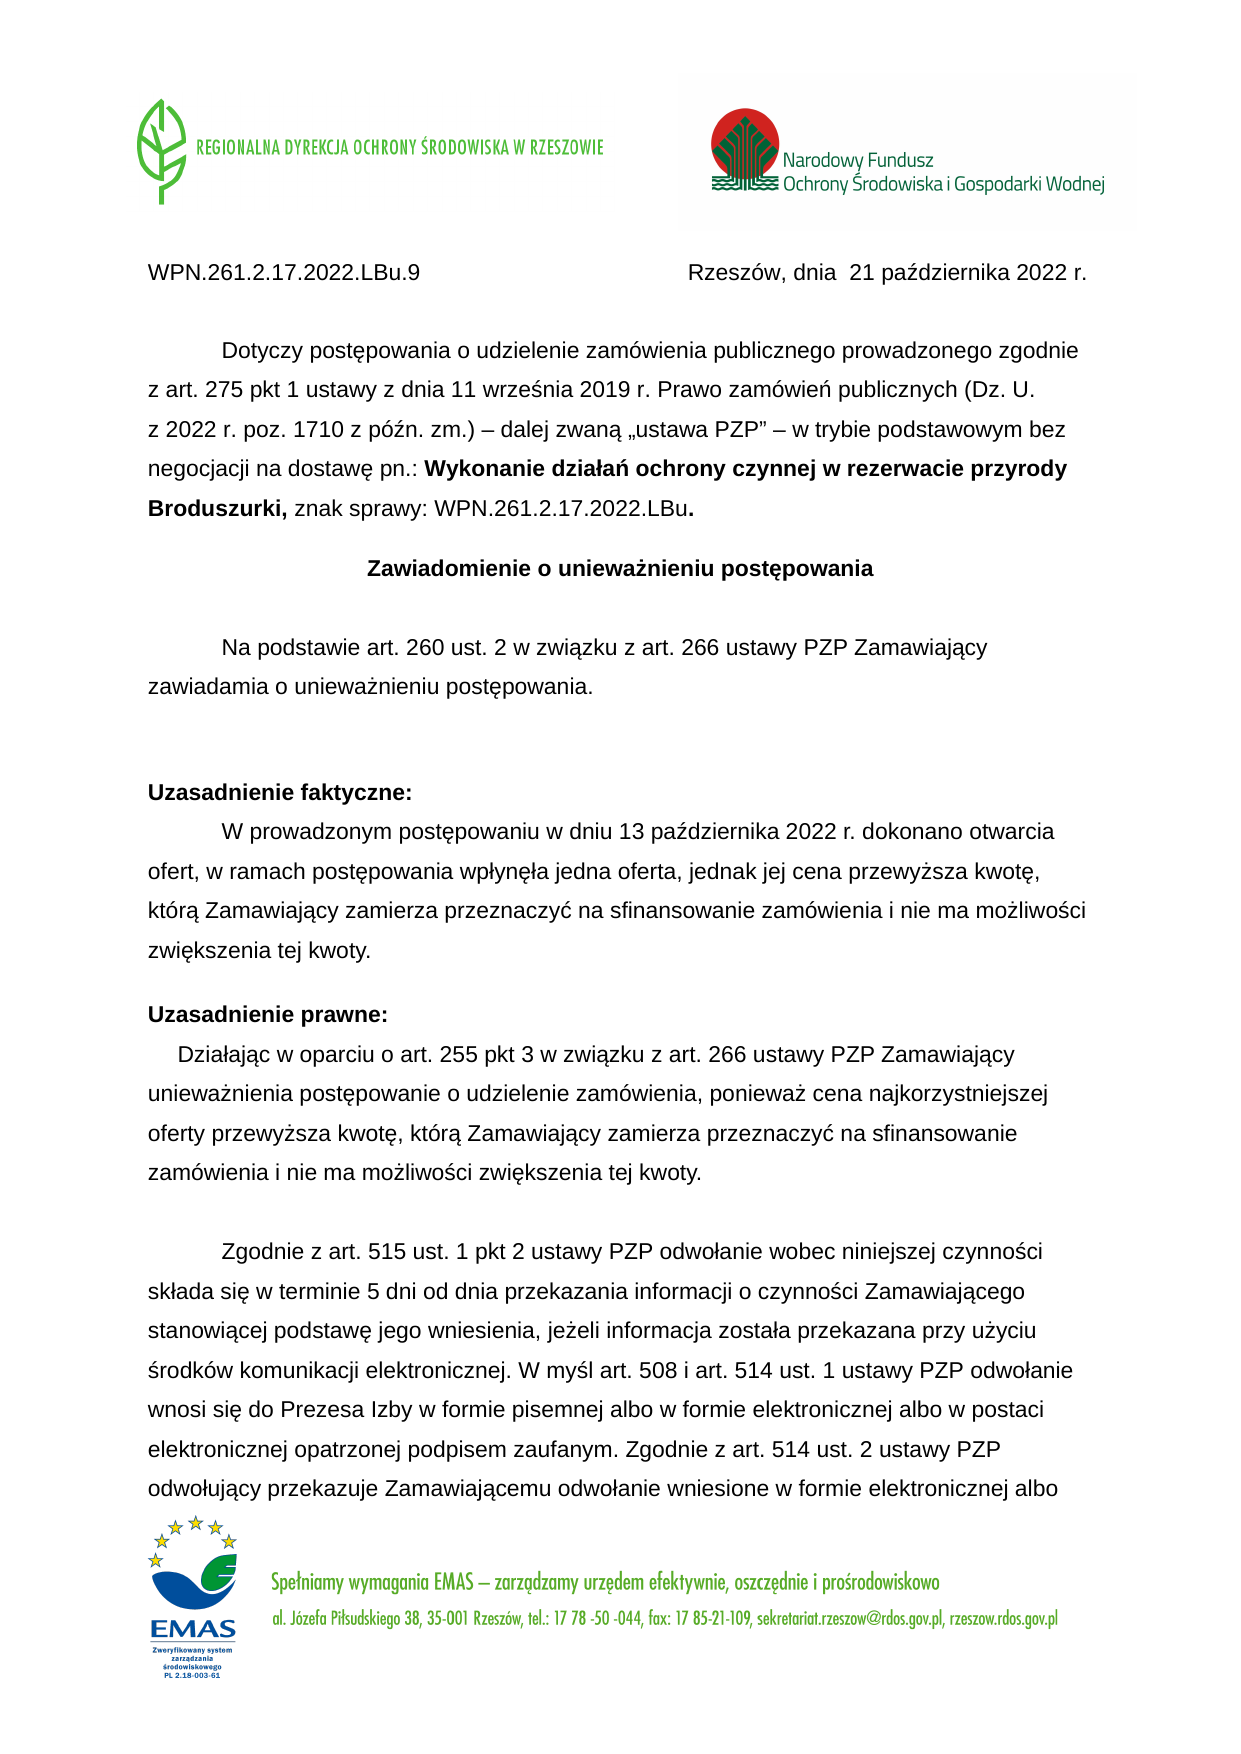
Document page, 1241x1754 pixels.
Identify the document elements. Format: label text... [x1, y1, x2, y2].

text Na podstawie art. 260 ust. 2 w związku z art. 266 ustawy PZP Zamawiający zawiadamia o unieważnieniu postępowania. [148, 634, 1092, 699]
picture [125, 92, 615, 212]
text Działając w oparciu o art. 255 pkt 3 w związku z art. 266 ustawy PZP Zamawiający unieważnienia postępowanie o udzielenie zamówienia, ponieważ cena najkorzystniejszej oferty przewyższa kwotę, którą Zamawiający zamierza przeznaczyć na sfinansowanie zamówienia i nie ma możliwości zwiększenia tej kwoty. [148, 1041, 1092, 1186]
text Uzasadnienie prawne: [148, 1001, 1092, 1028]
text Zawiadomienie o unieważnieniu postępowania [148, 555, 1092, 581]
text WPN.261.2.17.2022.LBu.9 Rzeszów, dnia 21 października 2022 r. [148, 259, 1092, 285]
picture [147, 1514, 1064, 1681]
text W prowadzonym postępowaniu w dniu 13 października 2022 r. dokonano otwarcia ofert, w ramach postępowania wpłynęła jedna oferta, jednak jej cena przewyższa kwotę, którą Zamawiający zamierza przeznaczyć na sfinansowanie zamówienia i nie ma możliwości zwiększenia tej kwoty. [148, 818, 1092, 963]
picture [677, 73, 1138, 231]
text Dotyczy postępowania o udzielenie zamówienia publicznego prowadzonego zgodnie z art. 275 pkt 1 ustawy z dnia 11 września 2019 r. Prawo zamówień publicznych (Dz. U. z 2022 r. poz. 1710 z późn. zm.) – dalej zwaną „ustawa PZP” – w trybie podstawowym bez negocjacji na dostawę pn.: Wykonanie działań ochrony czynnej w rezerwacie przyrody Broduszurki, znak sprawy: WPN.261.2.17.2022.LBu. [148, 337, 1092, 521]
text Uzasadnienie faktyczne: [148, 779, 1092, 805]
